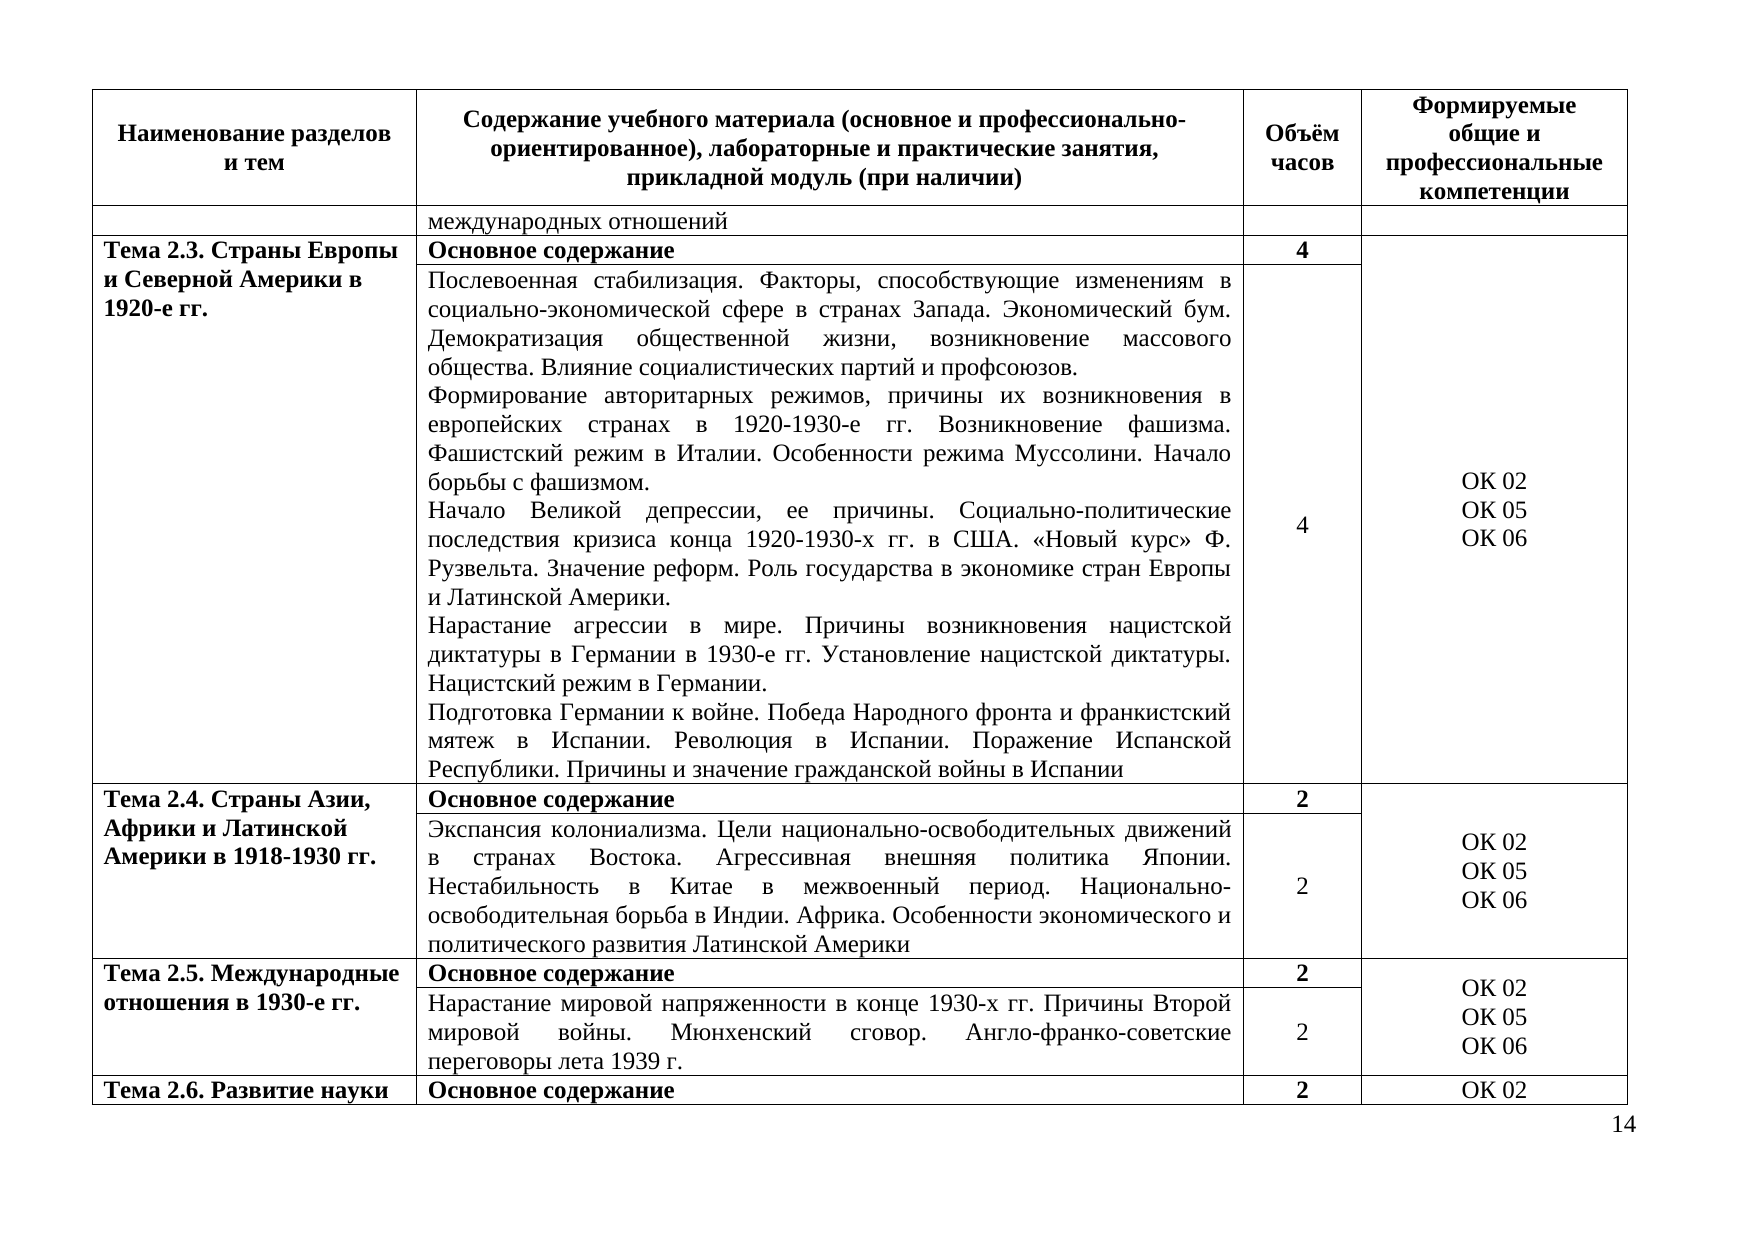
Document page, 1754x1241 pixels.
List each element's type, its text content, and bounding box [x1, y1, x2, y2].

table_header Объём часов [1244, 90, 1361, 205]
table_cell ОК 02 ОК 05 ОК 06 [1362, 236, 1627, 783]
table_header Содержание учебного материала (основное и профессионально-ориентированное), лабораторные и практические занятия, прикладной модуль (при наличии) [417, 90, 1243, 205]
table_cell Основное содержание [417, 1076, 1243, 1104]
table_cell Послевоенная стабилизация. Факторы, способствующие изменениям в социально-экономической сфере в странах Запада. Экономический бум. Демократизация общественной жизни, возникновение массового общества. Влияние социалистических партий и профсоюзов. Формирование авторитарных режимов, причины их возникновения в европейских странах в 1920-1930-е гг. Возникновение фашизма. Фашистский режим в Италии. Особенности режима Муссолини. Начало борьбы с фашизмом. Начало Великой депрессии, ее причины. Социально-политические последствия кризиса конца 1920-1930-х гг. в США. «Новый курс» Ф. Рузвельта. Значение реформ. Роль государства в экономике стран Европы и Латинской Америки. Нарастание агрессии в мире. Причины возникновения нацистской диктатуры в Германии в 1930-е гг. Установление нацистской диктатуры. Нацистский режим в Германии. Подготовка Германии к войне. Победа Народного фронта и франкистский мятеж в Испании. Революция в Испании. Поражение Испанской Республики. Причины и значение гражданской войны в Испании [417, 265, 1243, 783]
table_cell Основное содержание [417, 784, 1243, 813]
table_cell Тема 2.3. Страны Европы и Северной Америки в 1920-е гг. [93, 236, 416, 783]
table_cell ОК 02 ОК 05 ОК 06 [1362, 784, 1627, 957]
table_cell 4 [1244, 236, 1361, 264]
table_cell Основное содержание [417, 959, 1243, 987]
table_cell 4 [1244, 265, 1361, 783]
table_cell 2 [1244, 814, 1361, 957]
table_cell 2 [1244, 206, 1361, 234]
table_cell ОК 02 ОК 05 ОК 06 [1362, 959, 1627, 1074]
table_cell Тема 2.4. Страны Азии, Африки и Латинской Америки в 1918-1930 гг. [93, 784, 416, 957]
table_cell 2 [1244, 959, 1361, 987]
table_cell 2 [1244, 1076, 1361, 1104]
table_cell Тема 2.5. Международные отношения в 1930-е гг. [93, 959, 416, 1074]
table_cell ОК 02 ОК 05 ОК 06 [1362, 1076, 1627, 1104]
table_cell Основное содержание [417, 236, 1243, 264]
table_cell Нарастание мировой напряженности в конце 1930-х гг. Причины Второй мировой войны. Мюнхенский сговор. Англо-франко-советские переговоры лета 1939 г. [417, 988, 1243, 1074]
table_cell Экспансия колониализма. Цели национально-освободительных движений в странах Востока. Агрессивная внешняя политика Японии. Нестабильность в Китае в межвоенный период. Национально-освободительная борьба в Индии. Африка. Особенности экономического и политического развития Латинской Америки [417, 814, 1243, 957]
table_cell 2 [1244, 784, 1361, 813]
table_header Формируемые общие и профессиональные компетенции [1362, 90, 1627, 205]
table_header Наименование разделов и тем [93, 90, 416, 205]
table_cell Тема 2.6. Развитие науки и культуры в 1914-1930-х гг. [93, 1076, 416, 1104]
table_cell 2 [1244, 988, 1361, 1074]
